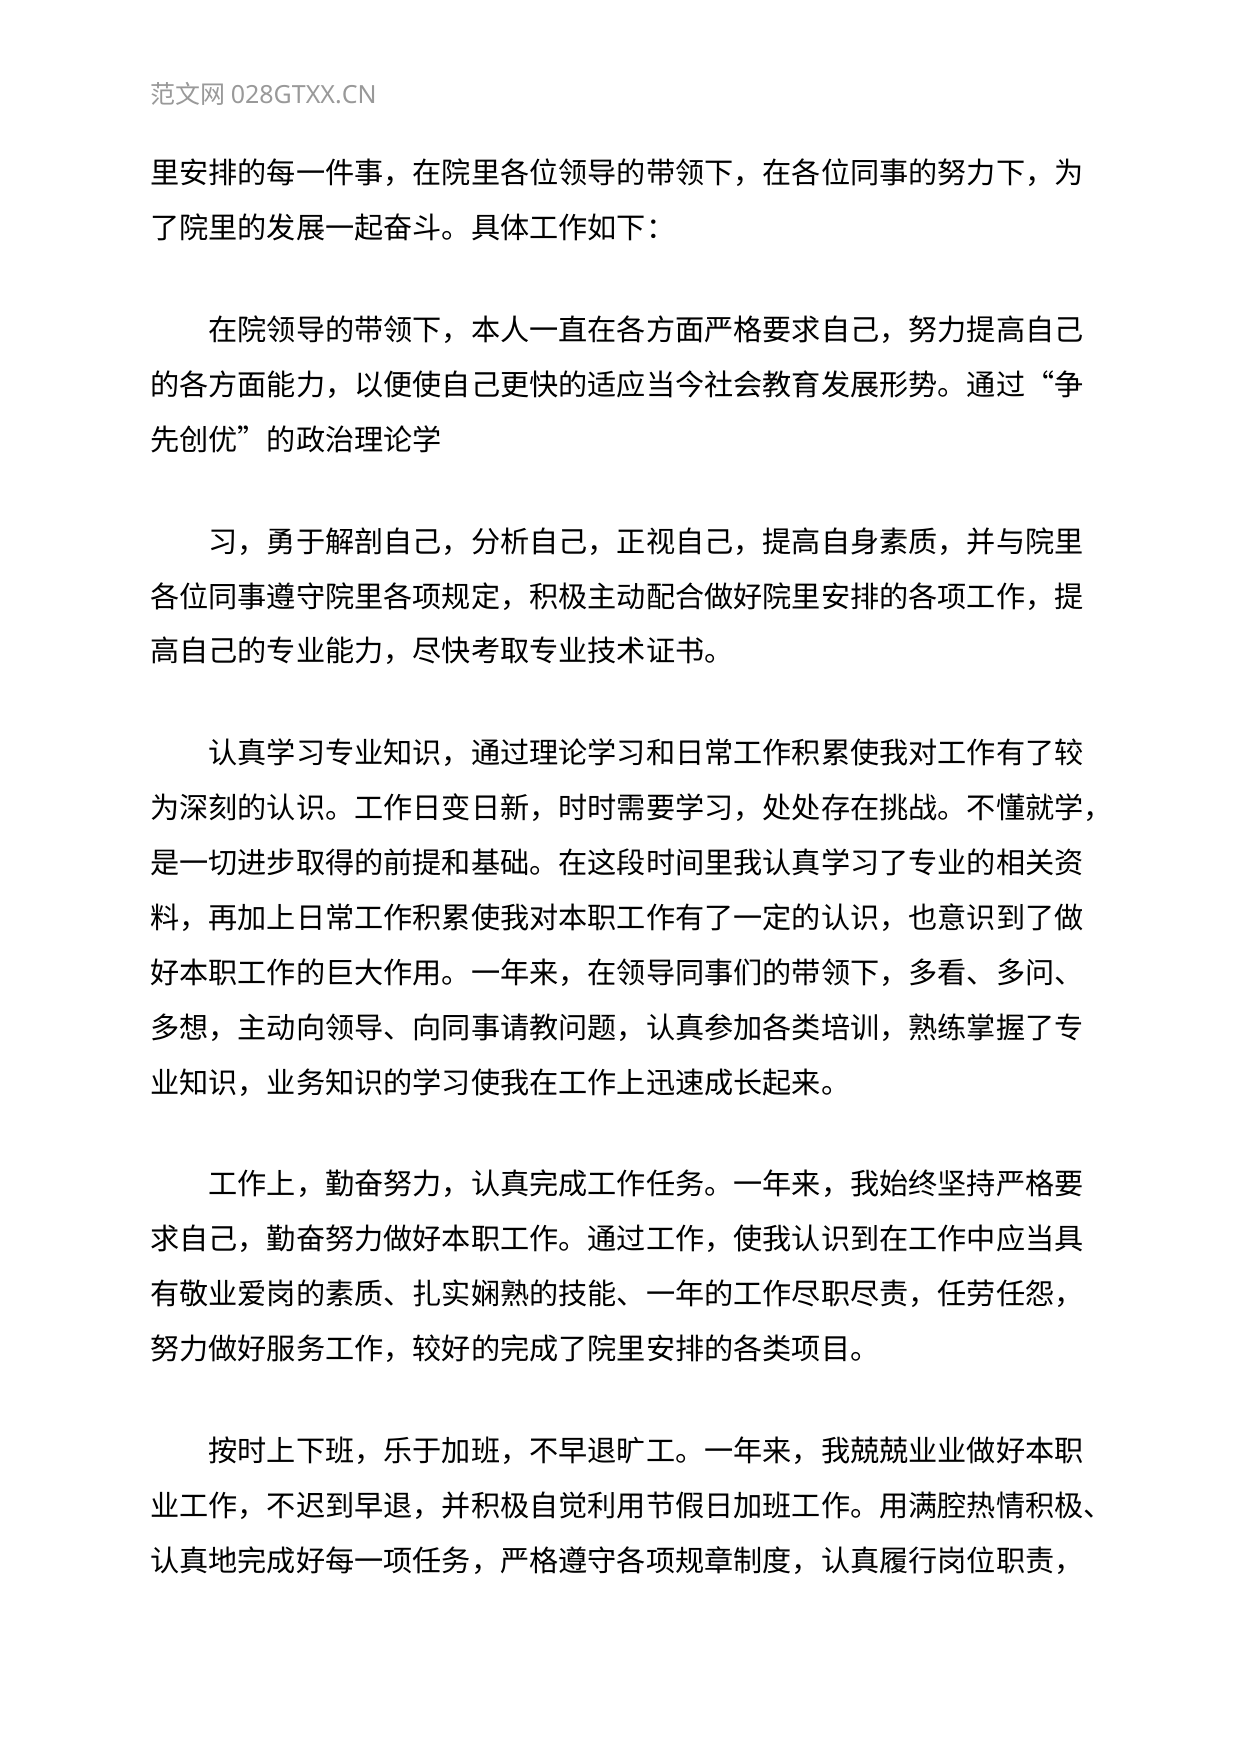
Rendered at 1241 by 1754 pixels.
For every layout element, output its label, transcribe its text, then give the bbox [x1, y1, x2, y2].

text 认真学习专业知识，通过理论学习和日常工作积累使我对工作有了较为深刻的认识。工作日变日新，时时需要学习，处处存在挑战。不懂就学，是一切进步取得的前提和基础。在这段时间里我认真学习了专业的相关资料，再加上日常工作积累使我对本职工作有了一定的认识，也意识到了做好本职工作的巨大作用。一年来，在领导同事们的带领下，多看、多问、多想，主动向领导、向同事请教问题，认真参加各类培训，熟练掌握了专业知识，业务知识的学习使我在工作上迅速成长起来。 [150, 730, 1090, 1101]
text 习，勇于解剖自己，分析自己，正视自己，提高自身素质，并与院里各位同事遵守院里各项规定，积极主动配合做好院里安排的各项工作，提高自己的专业能力，尽快考取专业技术证书。 [150, 518, 1090, 670]
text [150, 1427, 1090, 1579]
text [150, 150, 1090, 247]
text 工作上，勤奋努力，认真完成工作任务。一年来，我始终坚持严格要求自己，勤奋努力做好本职工作。通过工作，使我认识到在工作中应当具有敬业爱岗的素质、扎实娴熟的技能、一年的工作尽职尽责，任劳任怨，努力做好服务工作，较好的完成了院里安排的各类项目。 [150, 1161, 1090, 1368]
text 在院领导的带领下，本人一直在各方面严格要求自己，努力提高自己的各方面能力，以便使自己更快的适应当今社会教育发展形势。通过“争先创优”的政治理论学 [150, 307, 1090, 459]
